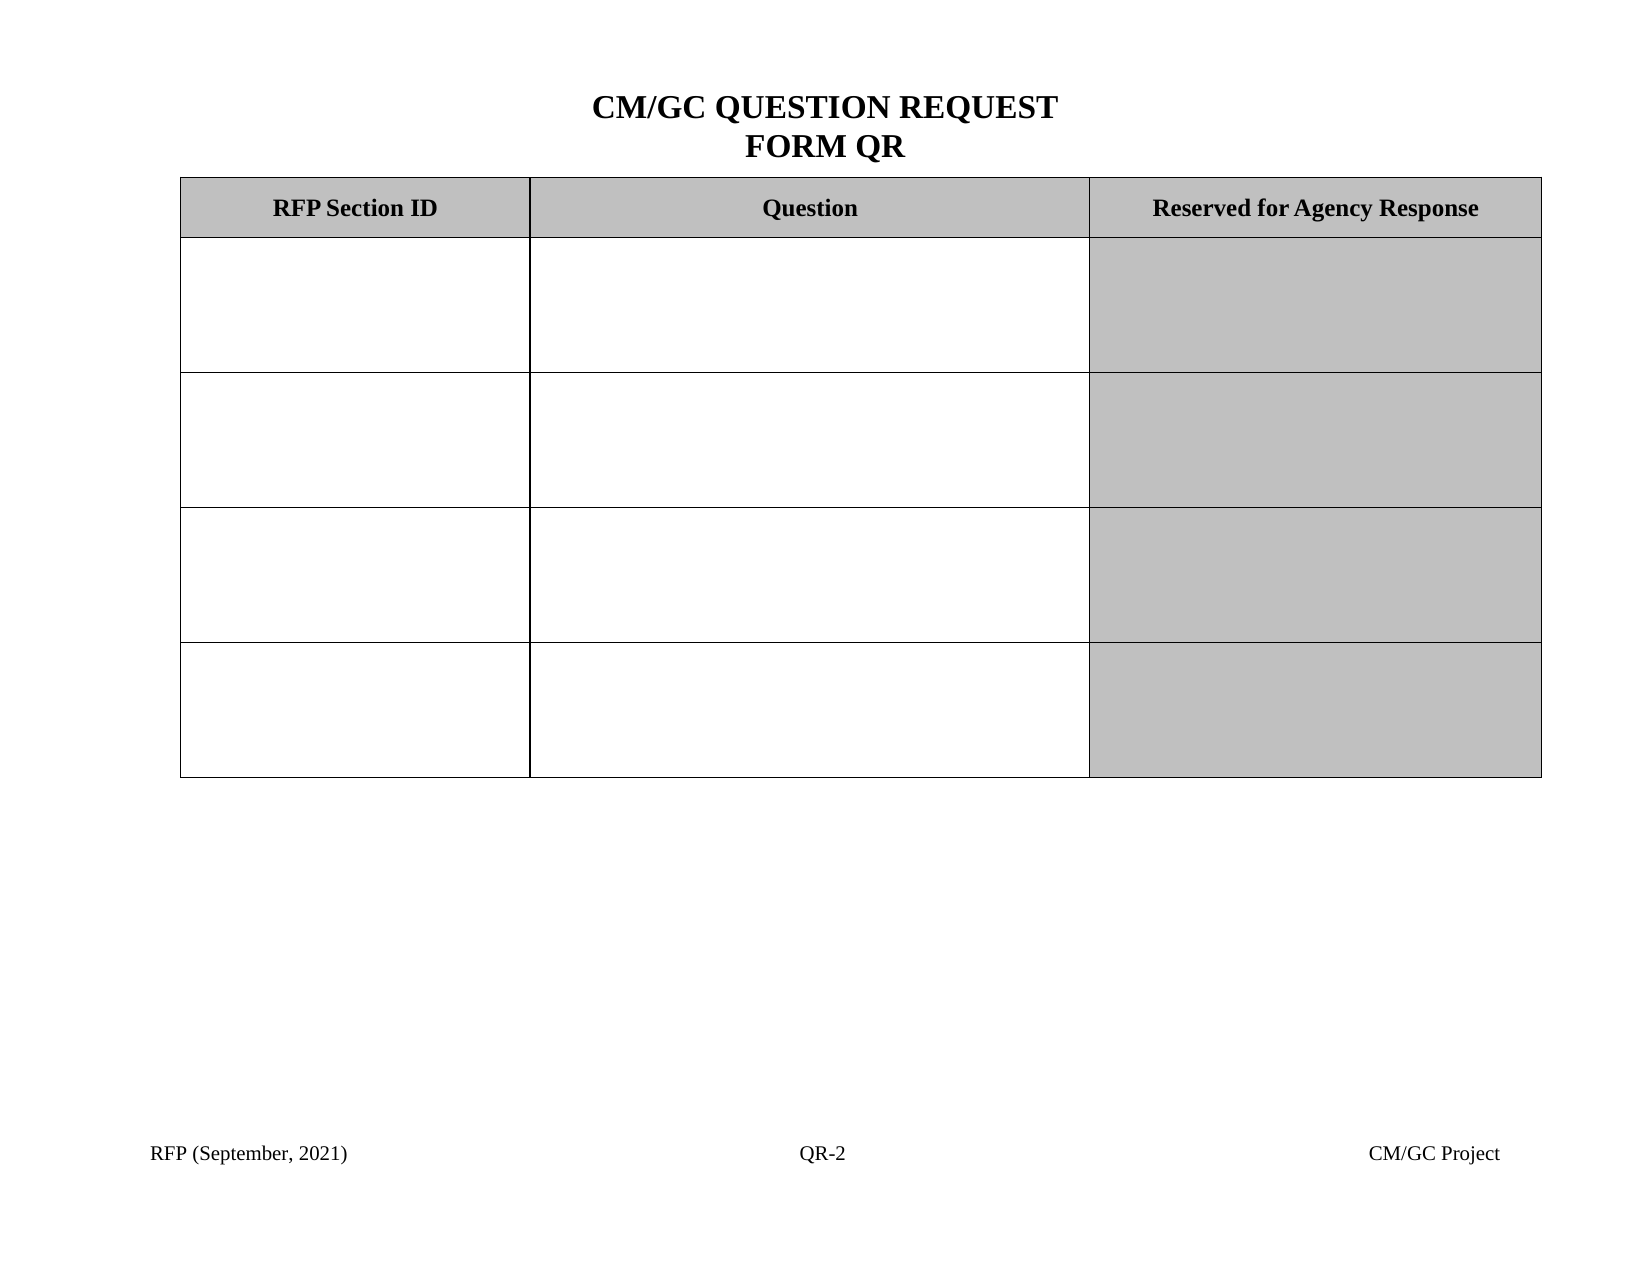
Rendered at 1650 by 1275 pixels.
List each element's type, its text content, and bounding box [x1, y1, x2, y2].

table_cell [1090, 238, 1541, 372]
table_cell [531, 238, 1089, 372]
table_cell [181, 238, 529, 372]
table_cell [1090, 373, 1541, 507]
table_cell [531, 508, 1089, 642]
table_cell [181, 373, 529, 507]
table_cell [1090, 508, 1541, 642]
table_cell [531, 373, 1089, 507]
table_header Reserved for Agency Response [1090, 178, 1541, 237]
table_header Question [531, 178, 1089, 237]
table_header RFP Section ID [181, 178, 529, 237]
table_cell [531, 643, 1089, 777]
table_cell [181, 508, 529, 642]
table_cell [1090, 643, 1541, 777]
table_cell [181, 643, 529, 777]
